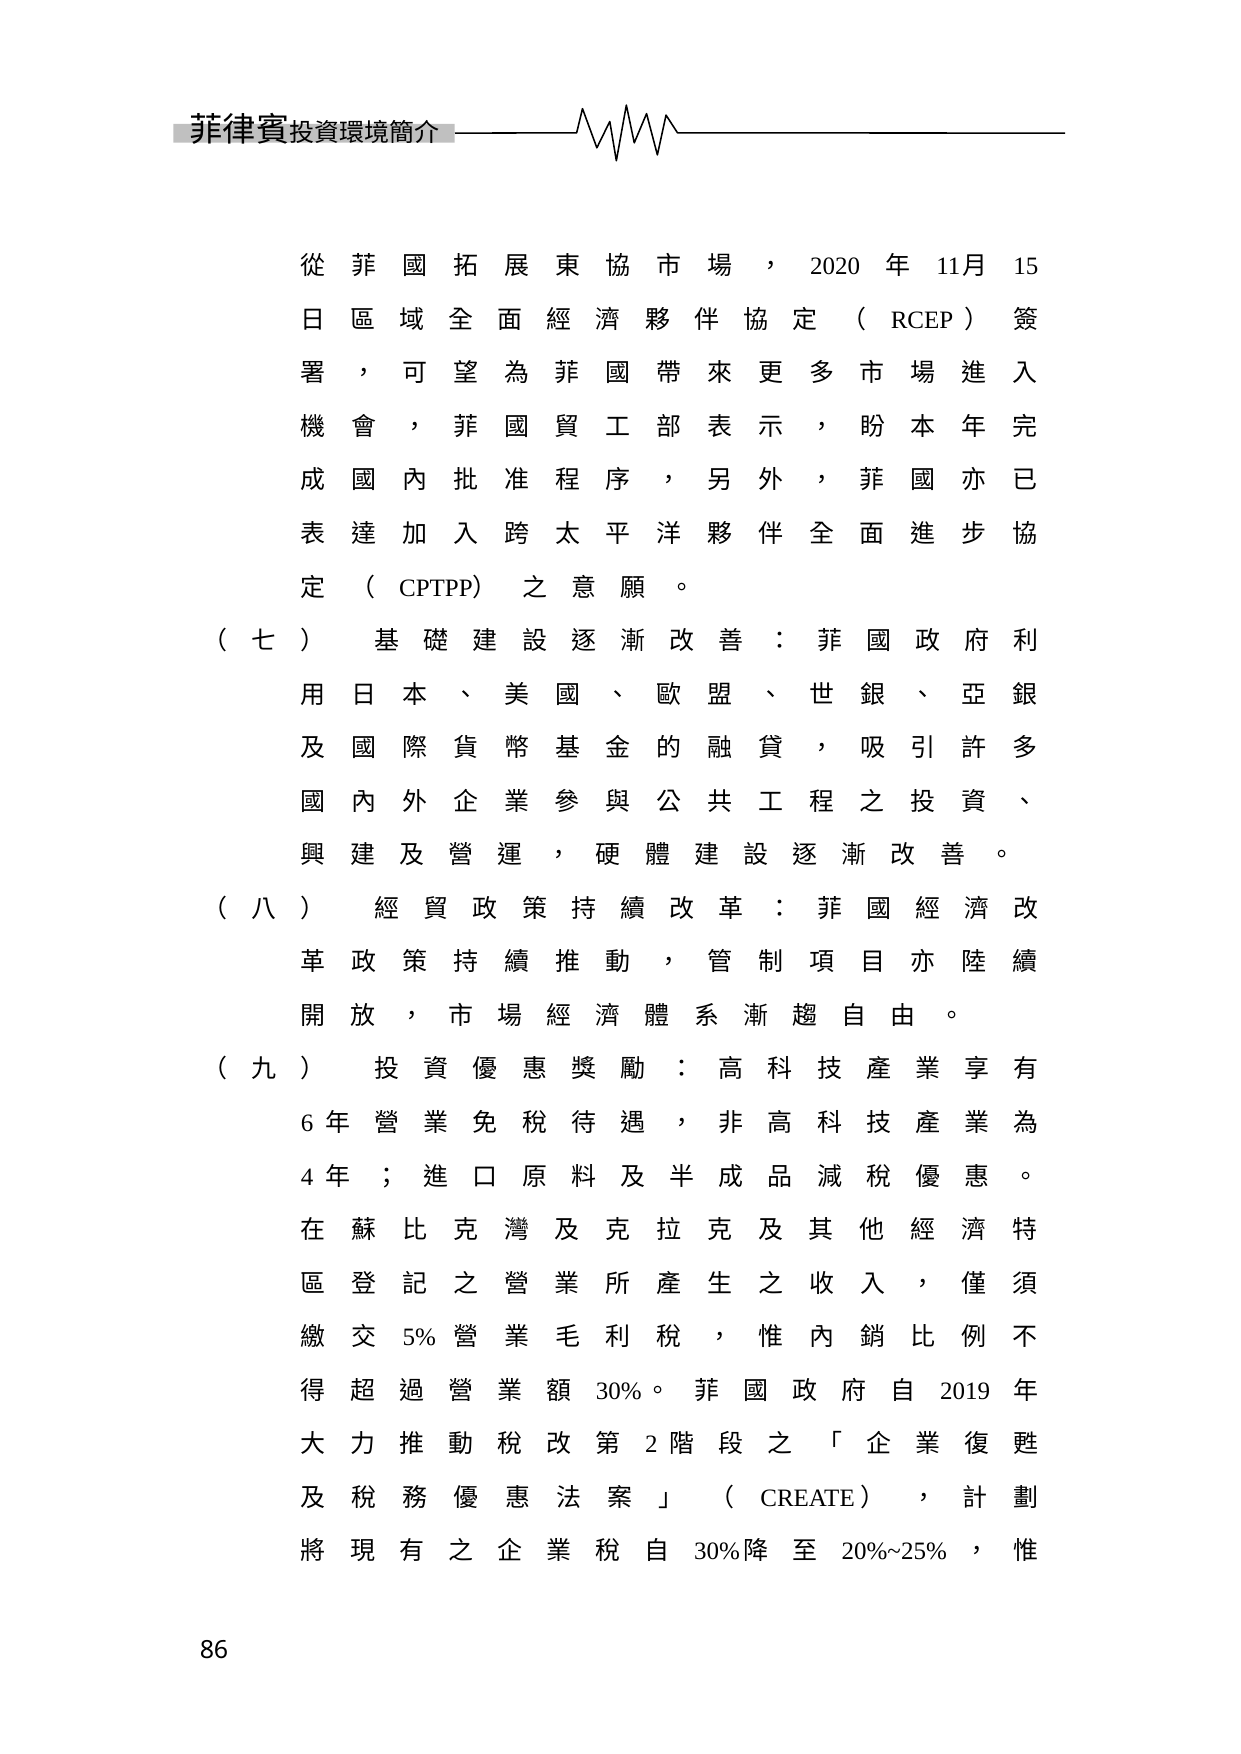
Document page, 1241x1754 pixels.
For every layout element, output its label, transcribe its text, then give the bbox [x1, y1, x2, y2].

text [202, 1040, 1063, 1576]
text （八） 經貿政策持續改革：菲國經濟改革政策持續推動，管制項目亦陸續開放，市場經濟體系漸趨自由。 [202, 880, 1063, 1040]
text （七） 基礎建設逐漸改善：菲國政府利用日本、美國、歐盟、世銀、亞銀及國際貨幣基金的融貸，吸引許多國內外企業參與公共工程之投資、興建及營運，硬體建設逐漸改善。 [202, 612, 1063, 880]
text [202, 237, 1063, 612]
